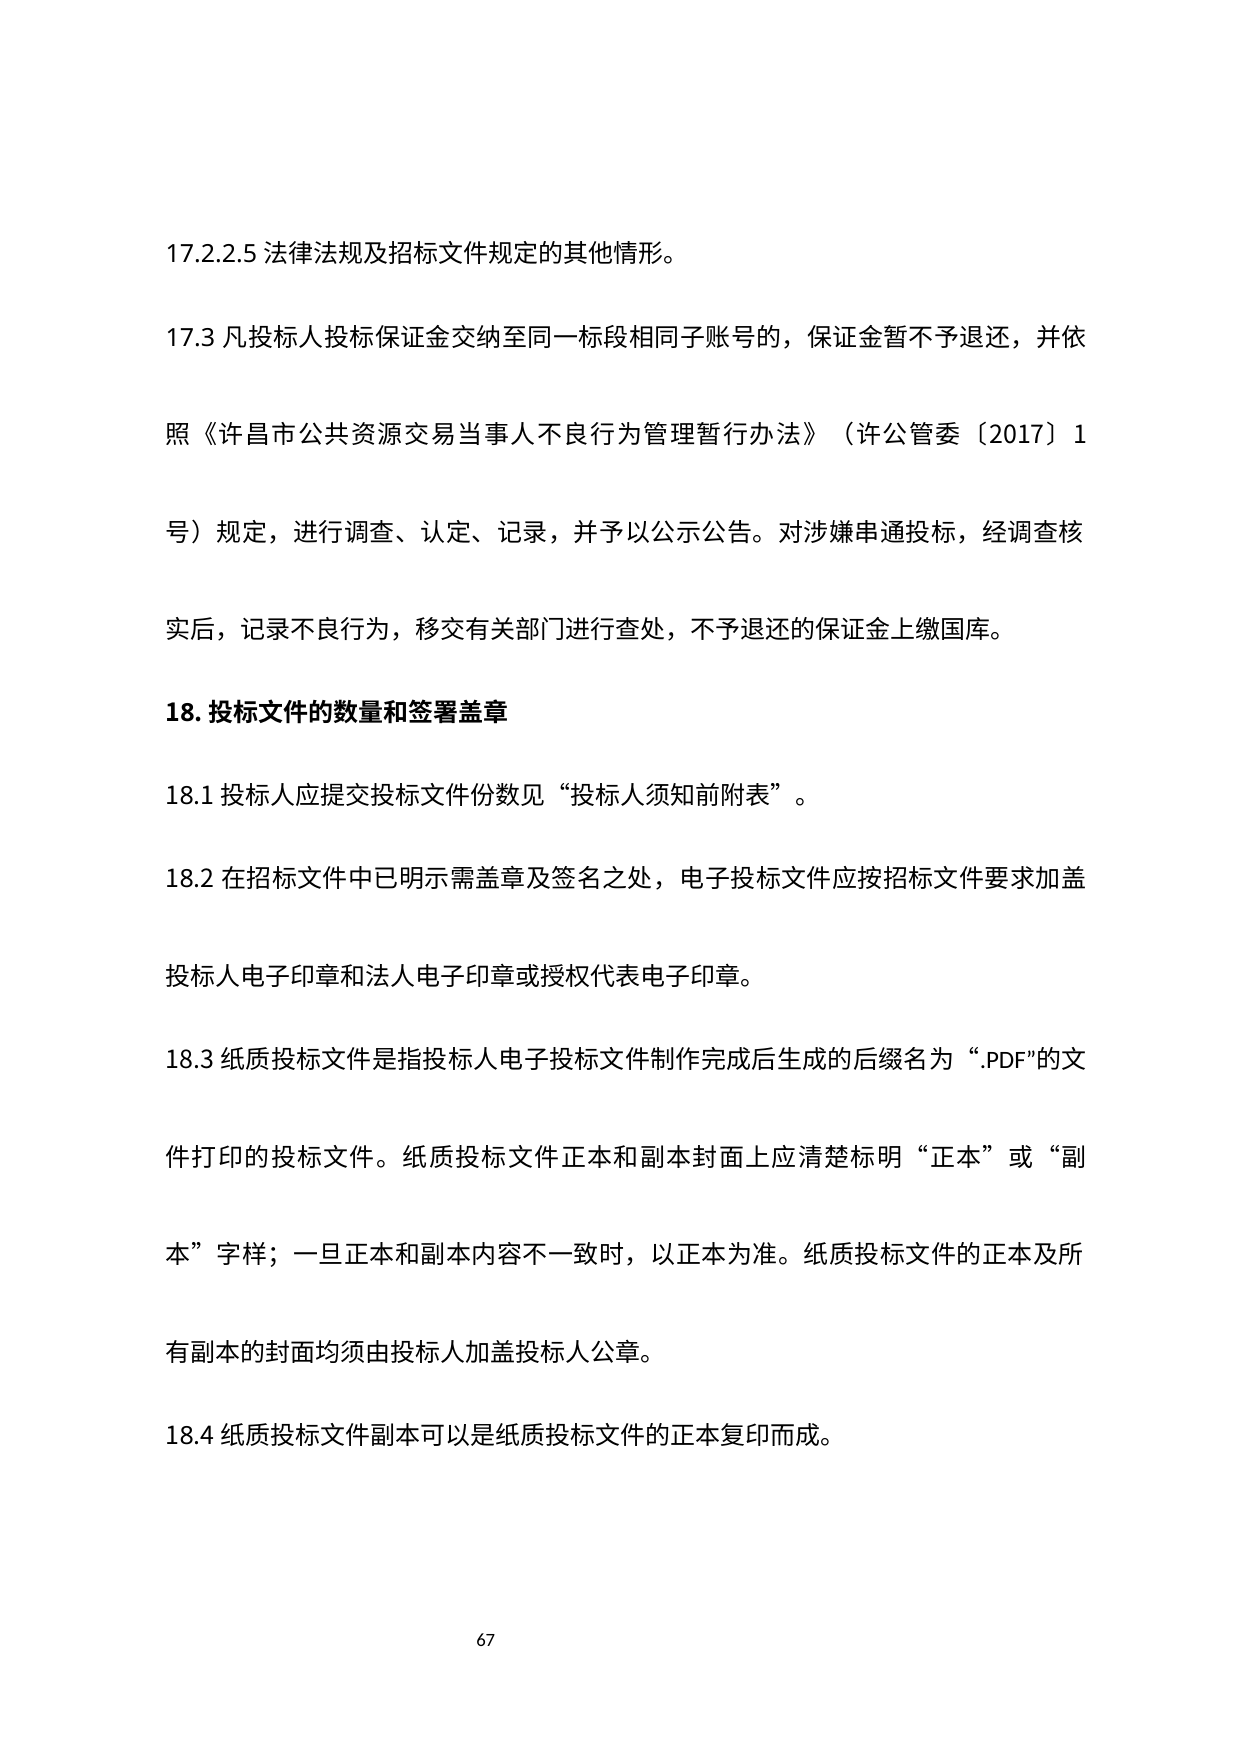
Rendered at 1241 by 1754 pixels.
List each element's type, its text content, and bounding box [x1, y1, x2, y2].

text 17.3 凡投标人投标保证金交纳至同一标段相同子账号的，保证金暂不予退还，并依照《许昌市公共资源交易当事人不良行为管理暂行办法》（许公管委〔2017〕1号）规定，进行调查、认定、记录，并予以公示公告。对涉嫌串通投标，经调查核实后，记录不良行为，移交有关部门进行查处，不予退还的保证金上缴国库。 [165, 303, 1087, 660]
text 18.2 在招标文件中已明示需盖章及签名之处，电子投标文件应按招标文件要求加盖投标人电子印章和法人电子印章或授权代表电子印章。 [165, 844, 1087, 1007]
text 17.2.2.5 法律法规及招标文件规定的其他情形。 [165, 219, 1087, 284]
text 18.4 纸质投标文件副本可以是纸质投标文件的正本复印而成。 [165, 1401, 1087, 1466]
text 18. 投标文件的数量和签署盖章 [165, 678, 1087, 743]
text 18.1 投标人应提交投标文件份数见“投标人须知前附表”。 [165, 761, 1087, 826]
text 18.3 纸质投标文件是指投标人电子投标文件制作完成后生成的后缀名为“.PDF”的文件打印的投标文件。纸质投标文件正本和副本封面上应清楚标明“正本”或“副本”字样；一旦正本和副本内容不一致时，以正本为准。纸质投标文件的正本及所有副本的封面均须由投标人加盖投标人公章。 [165, 1025, 1087, 1383]
